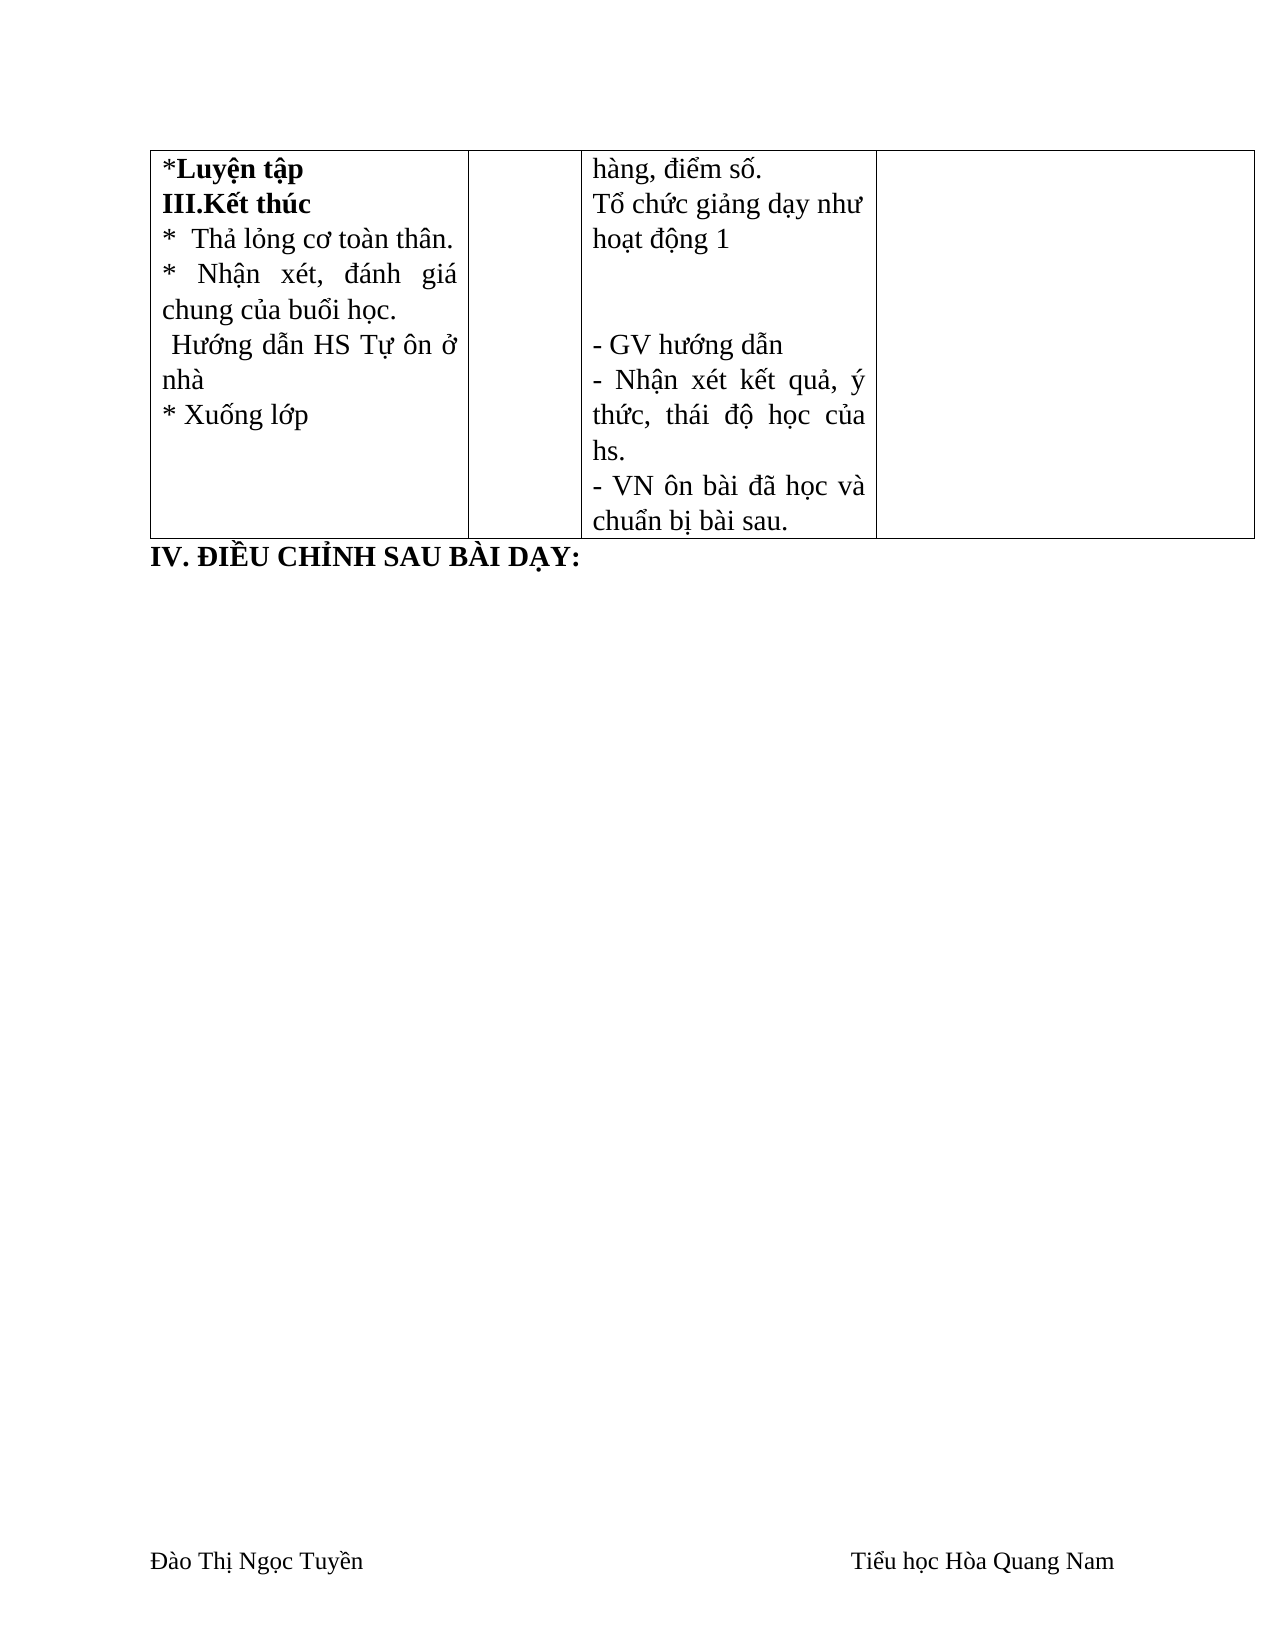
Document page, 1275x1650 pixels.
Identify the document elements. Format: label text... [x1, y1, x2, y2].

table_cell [151, 151, 468, 538]
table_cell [582, 151, 876, 538]
text IV. ĐIỀU CHỈNH SAU BÀI DẠY: [150, 539, 1125, 573]
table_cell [877, 151, 1254, 538]
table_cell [469, 151, 581, 538]
